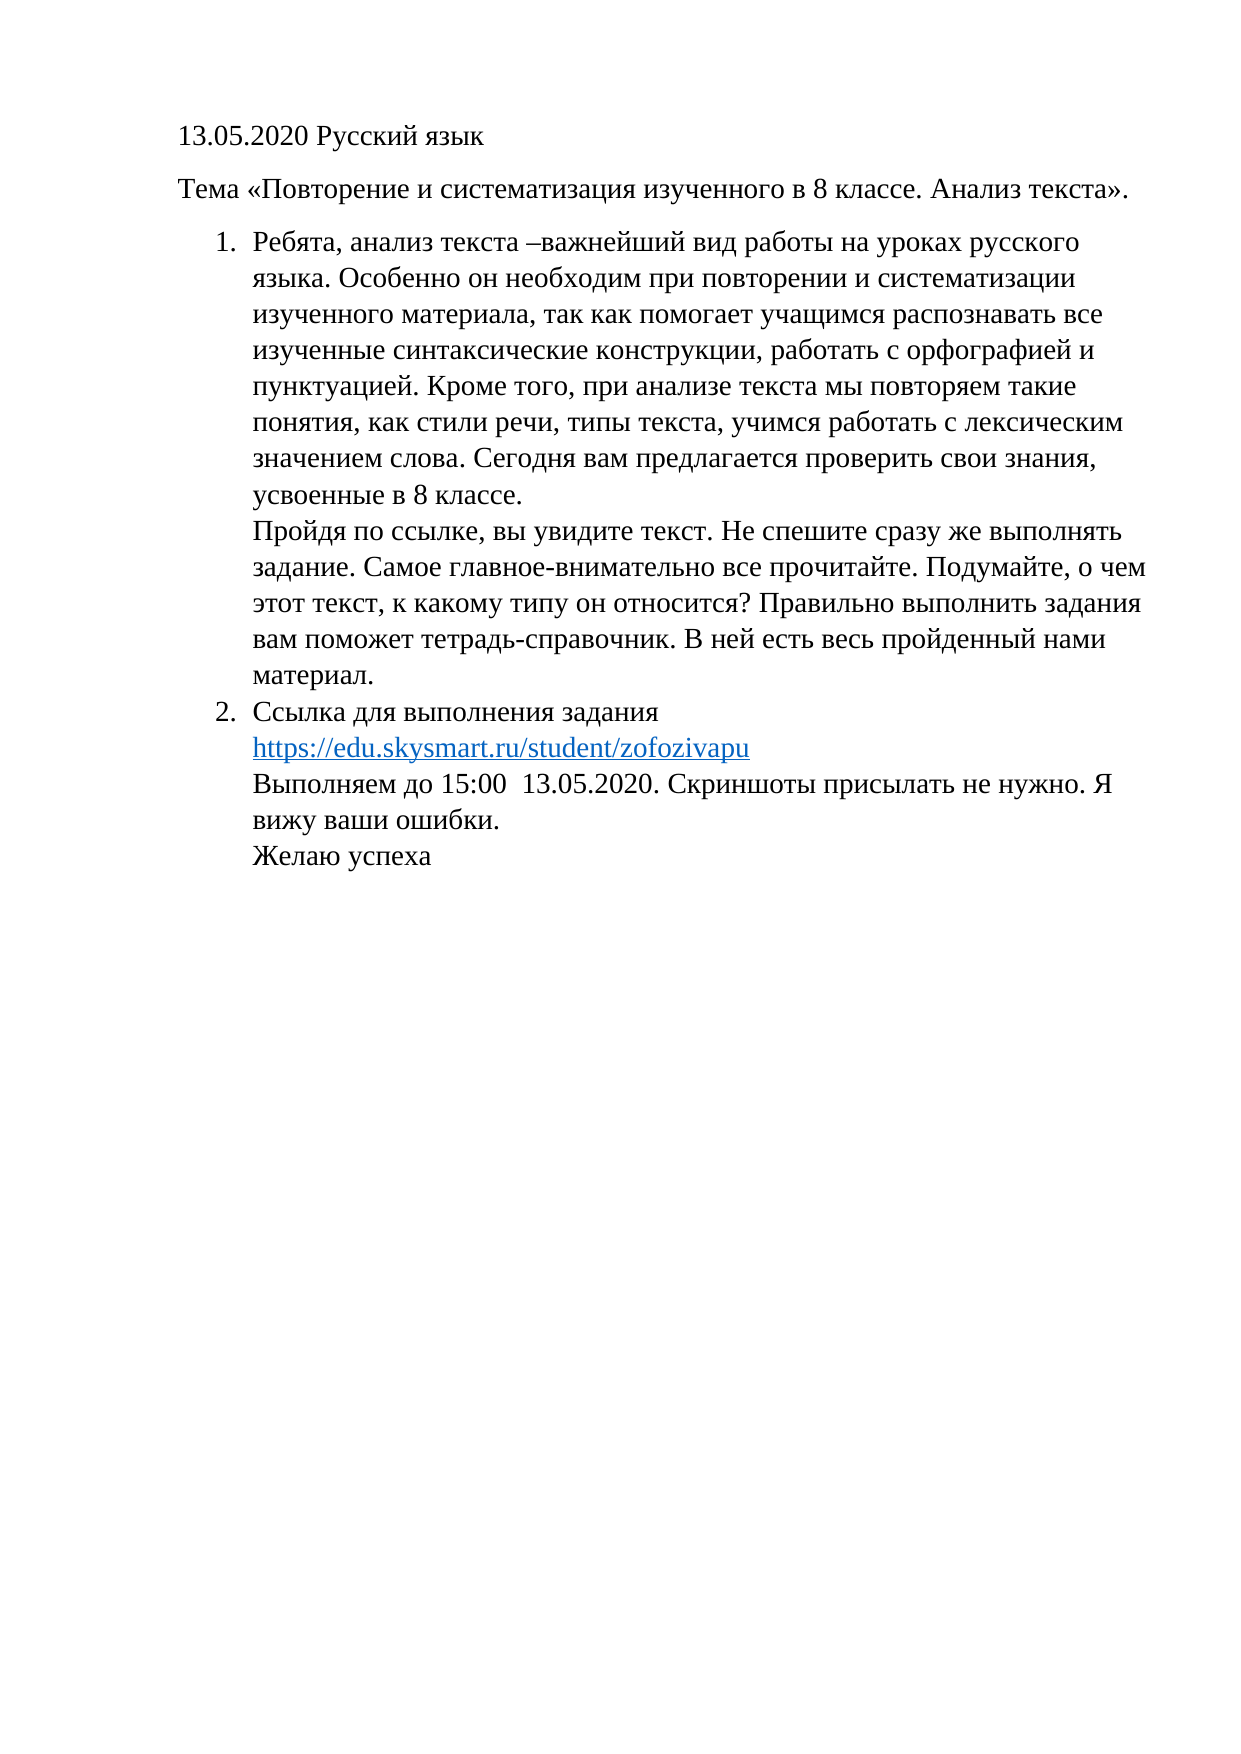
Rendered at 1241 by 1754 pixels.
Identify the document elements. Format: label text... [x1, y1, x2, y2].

list Желаю успеха [252, 838, 1152, 872]
list Ребята, анализ текста –важнейший вид работы на уроках русского языка. Особенно он необходим при повторении и систематизации изученного материала, так как помогает учащимся распознавать все изученные синтаксические конструкции, работать с орфографией и пунктуацией. Кроме того, при анализе текста мы повторяем такие понятия, как стили речи, типы текста, учимся работать с лексическим значением слова. Сегодня вам предлагается проверить свои знания, усвоенные в 8 классе. [215, 224, 1152, 510]
list Пройдя по ссылке, вы увидите текст. Не спешите сразу же выполнять задание. Самое главное-внимательно все прочитайте. Подумайте, о чем этот текст, к какому типу он относится? Правильно выполнить задания вам поможет тетрадь-справочник. В ней есть весь пройденный нами материал. [252, 513, 1152, 691]
list Выполняем до 15:00 13.05.2020. Скриншоты присылать не нужно. Я вижу ваши ошибки. [252, 766, 1152, 836]
text Тема «Повторение и систематизация изученного в 8 классе. Анализ текста». [177, 171, 1152, 204]
list Ссылка для выполнения задания https://edu.skysmart.ru/student/zofozivapu [215, 694, 1152, 763]
text 13.05.2020 Русский язык [177, 118, 1152, 152]
